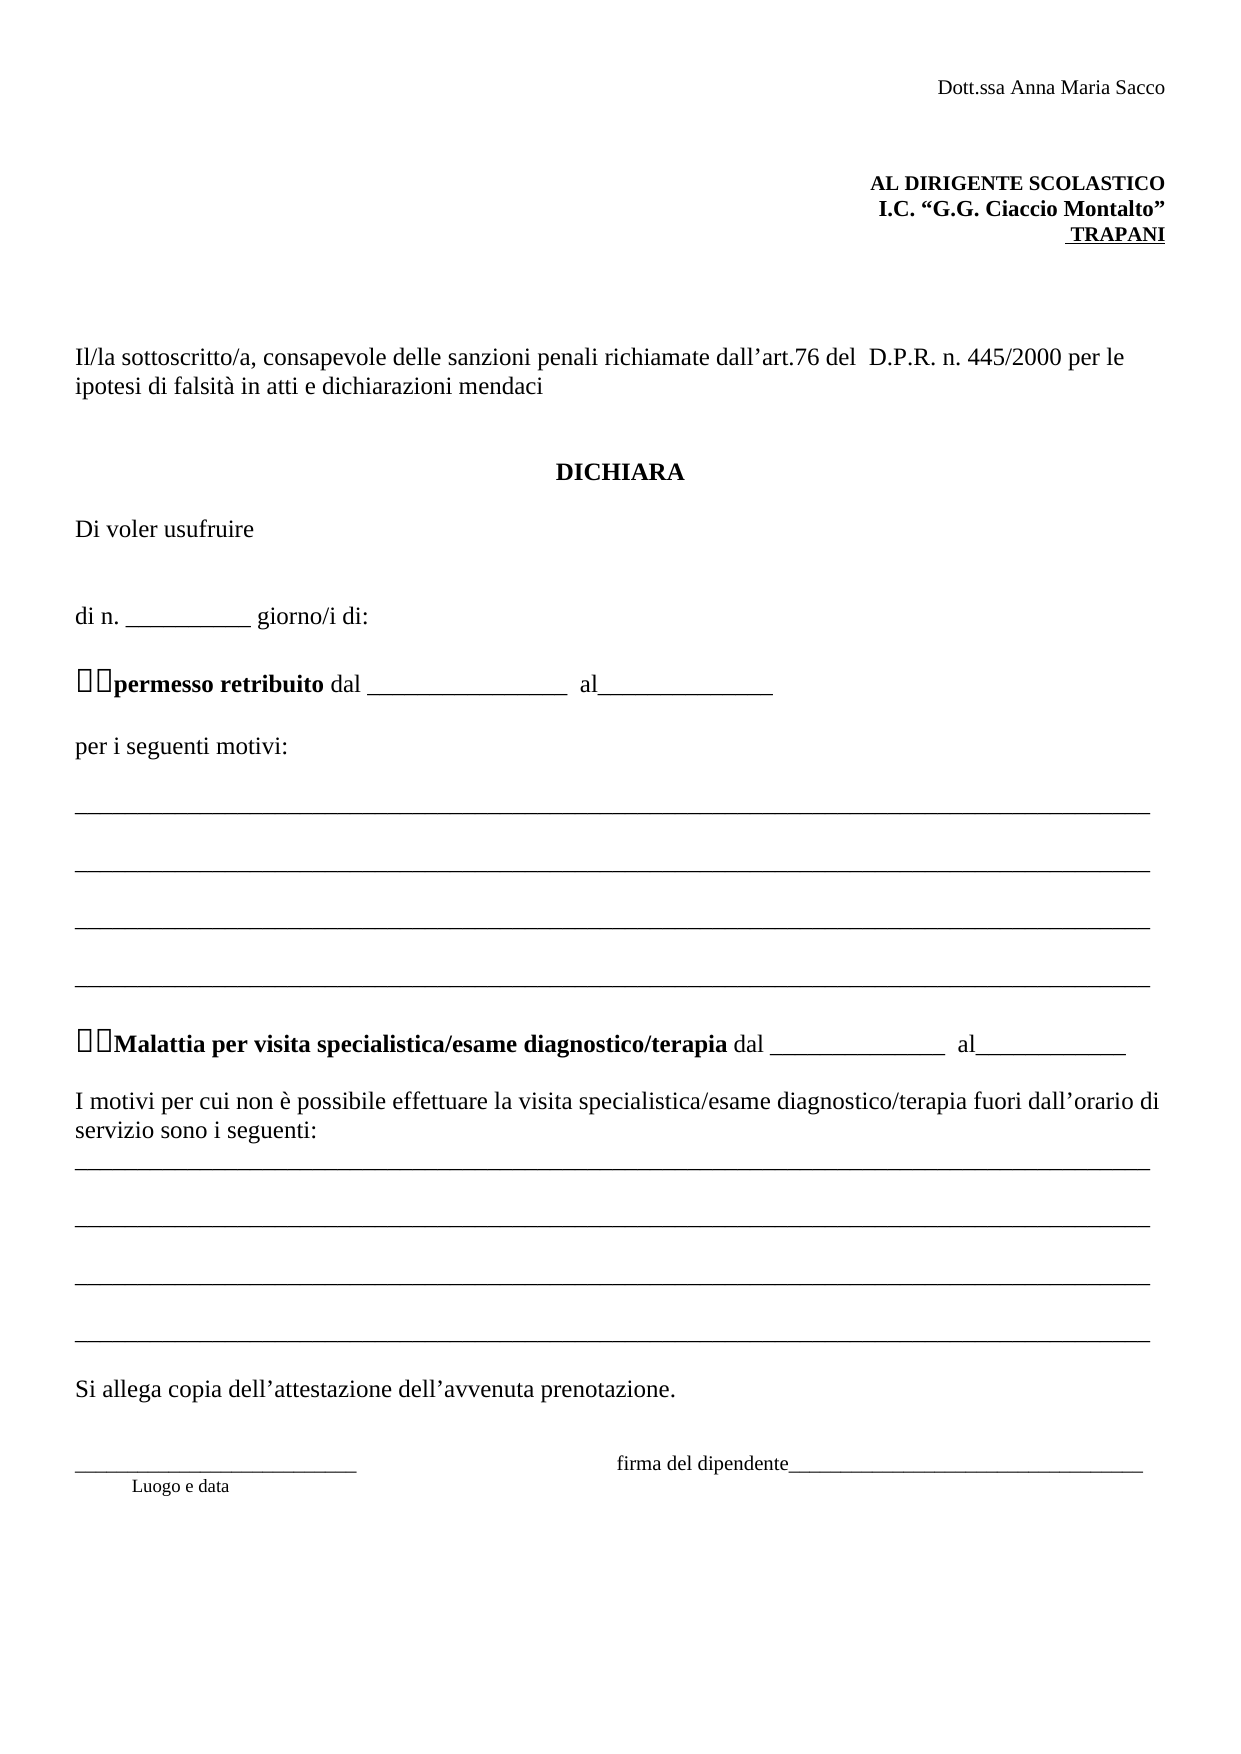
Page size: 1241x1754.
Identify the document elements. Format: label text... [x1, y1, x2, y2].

text ______________________________________________________________________________________ [75, 903, 1165, 932]
text Malattia per visita specialistica/esame diagnostico/terapia dal ______________ al____________ [75, 1018, 1165, 1062]
text I motivi per cui non è possibile effettuare la visita specialistica/esame diagnostico/terapia fuori dall’orario di servizio sono i seguenti: [75, 1086, 1165, 1144]
text permesso retribuito dal ________________ al______________ [75, 658, 1165, 702]
text ______________________________________________________________________________________ [75, 1316, 1165, 1345]
text TRAPANI [75, 222, 1165, 246]
text ______________________________________________________________________________________ [75, 961, 1165, 990]
text di n. __________ giorno/i di: [75, 601, 1165, 629]
text ______________________________________________________________________________________ [75, 846, 1165, 875]
text Di voler usufruire [75, 514, 1165, 543]
text DICHIARA [75, 457, 1165, 486]
text per i seguenti motivi: [75, 731, 1165, 760]
text Si allega copia dell’attestazione dell’avvenuta prenotazione. [75, 1374, 1165, 1403]
text ______________________________________________________________________________________ [75, 1144, 1165, 1173]
text Luogo e data [75, 1475, 1165, 1496]
text Dott.ssa Anna Maria Sacco [31, 75, 1165, 99]
text AL DIRIGENTE SCOLASTICO [75, 171, 1165, 195]
text ______________________________________________________________________________________ [75, 788, 1165, 817]
text ______________________________________________________________________________________ [75, 1201, 1165, 1230]
text ______________________________________________________________________________________ [75, 1259, 1165, 1288]
text ___________________________ firma del dipendente__________________________________ [75, 1451, 1165, 1475]
text Il/la sottoscritto/a, consapevole delle sanzioni penali richiamate dall’art.76 del D.P.R. n. 445/2000 per le ipotesi di falsità in atti e dichiarazioni mendaci [75, 342, 1165, 399]
text I.C. “G.G. Ciaccio Montalto” [75, 195, 1165, 222]
